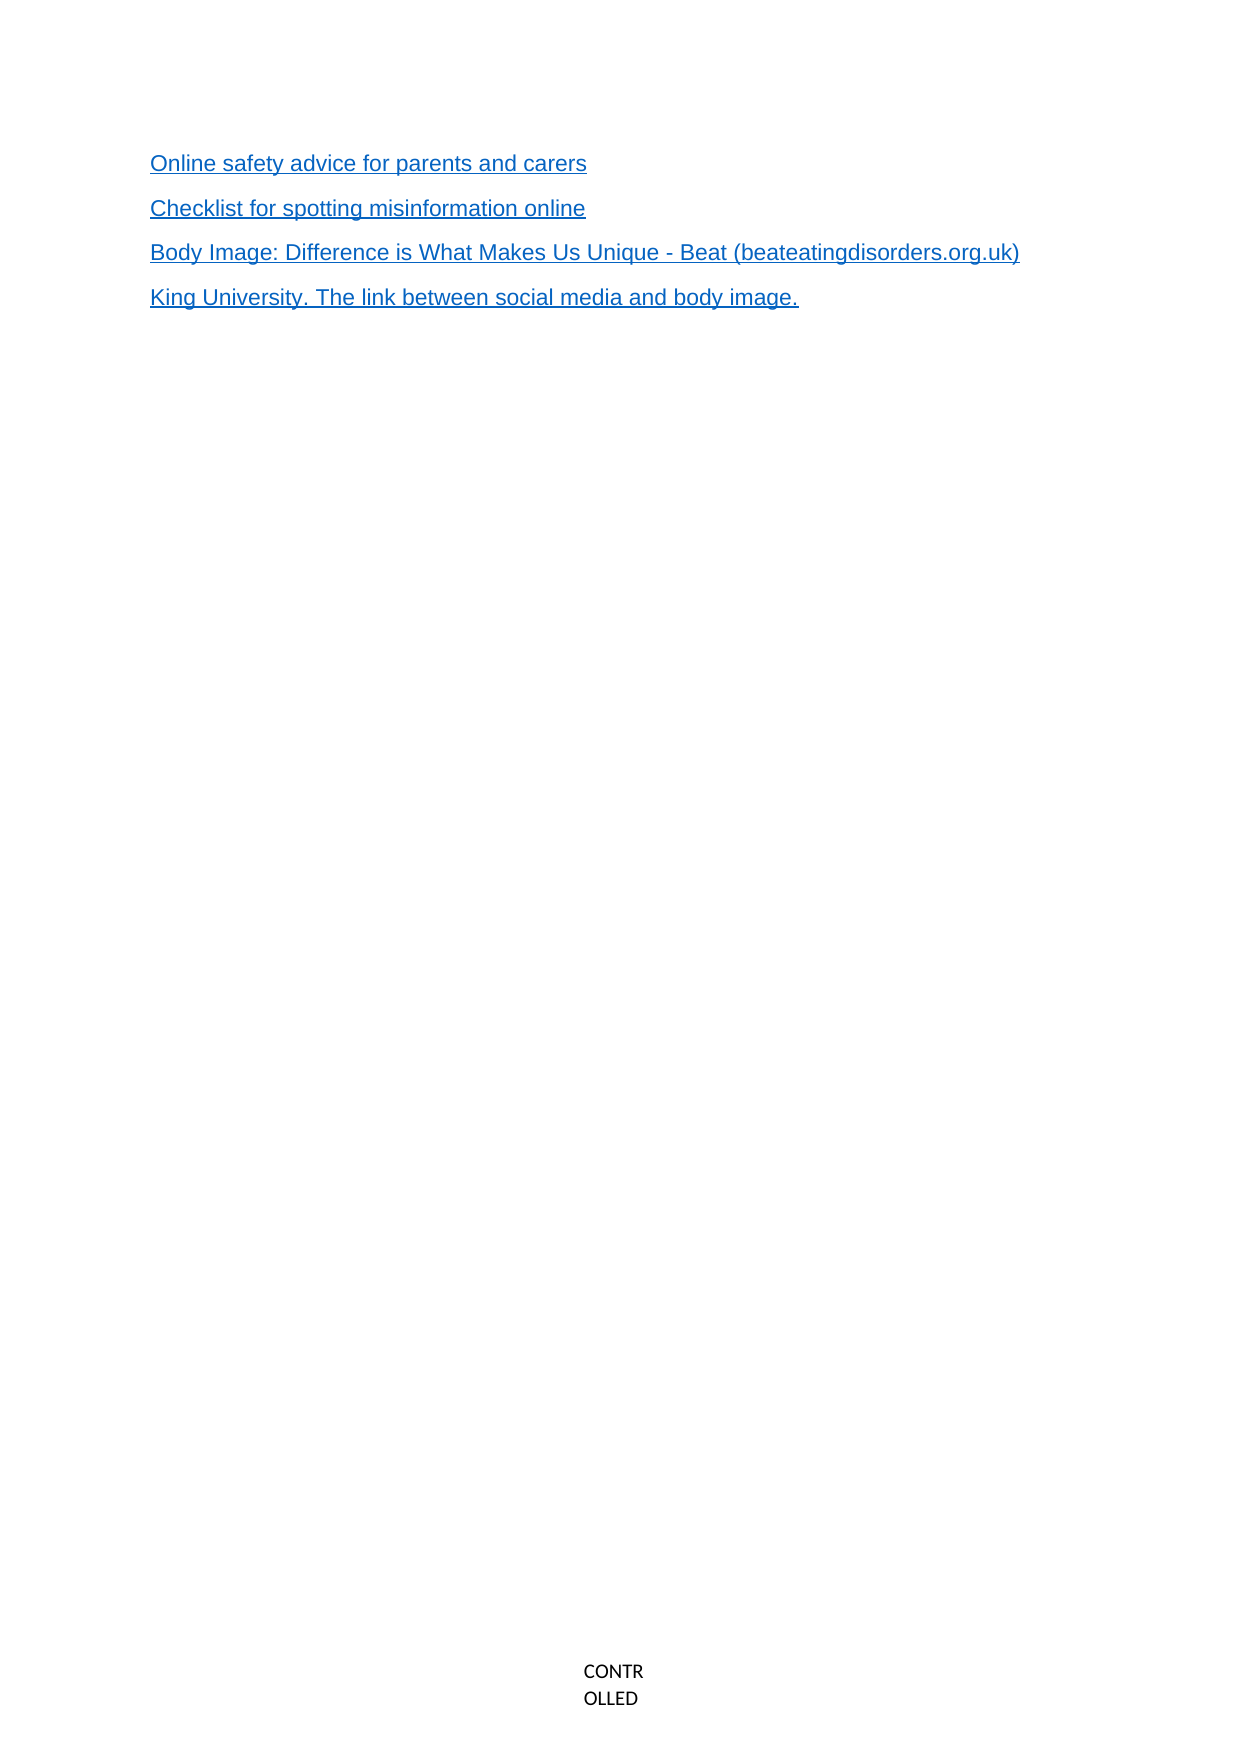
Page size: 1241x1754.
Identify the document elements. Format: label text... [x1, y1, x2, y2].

text Body Image: Difference is What Makes Us Unique - Beat (beateatingdisorders.org.uk) [150, 239, 1090, 266]
text King University. The link between social media and body image. [150, 284, 1090, 310]
text Online safety advice for parents and carers [150, 150, 1090, 176]
text Checklist for spotting misinformation online [150, 194, 1090, 221]
